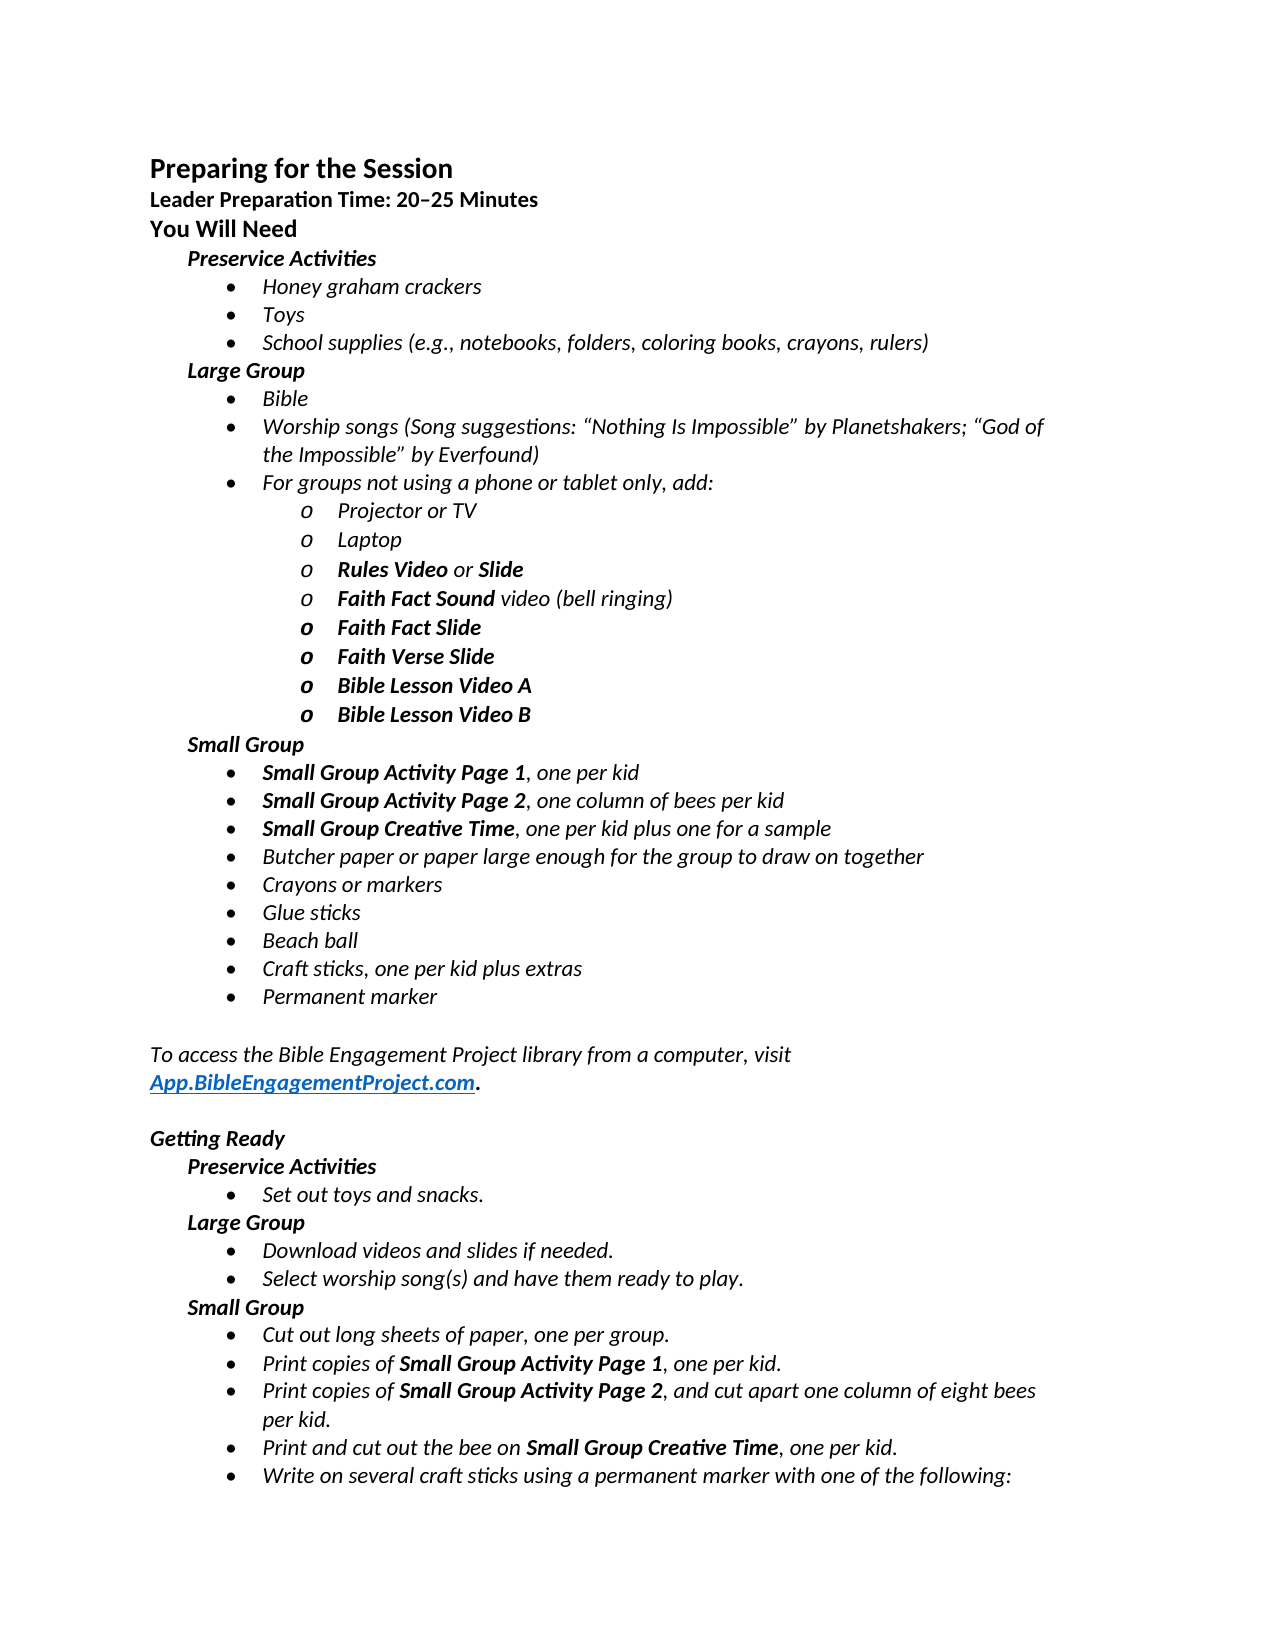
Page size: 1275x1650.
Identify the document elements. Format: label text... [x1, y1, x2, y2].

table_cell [150, 1096, 1050, 1489]
text Preparing for the Session [150, 150, 1125, 186]
table_header You Will Need Preservice Activities Honey graham crackers Toys School supplies (e.g., notebooks, folders, coloring books, crayons, rulers) Large Group Bible Worship songs (Song suggestions: “Nothing Is Impossible” by Planetshakers; “God of the Impossible” by Everfound) For groups not using a phone or tablet only, add: Projector or TV Laptop Rules Video or Slide Faith Fact Sound video (bell ringing) Faith Fact Slide Faith Verse Slide Bible Lesson Video A Bible Lesson Video B Small Group Small Group Activity Page 1, one per kid Small Group Activity Page 2, one column of bees per kid Small Group Creative Time, one per kid plus one for a sample Butcher paper or paper large enough for the group to draw on together Crayons or markers Glue sticks Beach ball Craft sticks, one per kid plus extras Permanent marker To access the Bible Engagement Project library from a computer, visit App.BibleEngagementProject.com. [150, 214, 1050, 1096]
text Leader Preparation Time: 20–25 Minutes [150, 186, 1125, 214]
